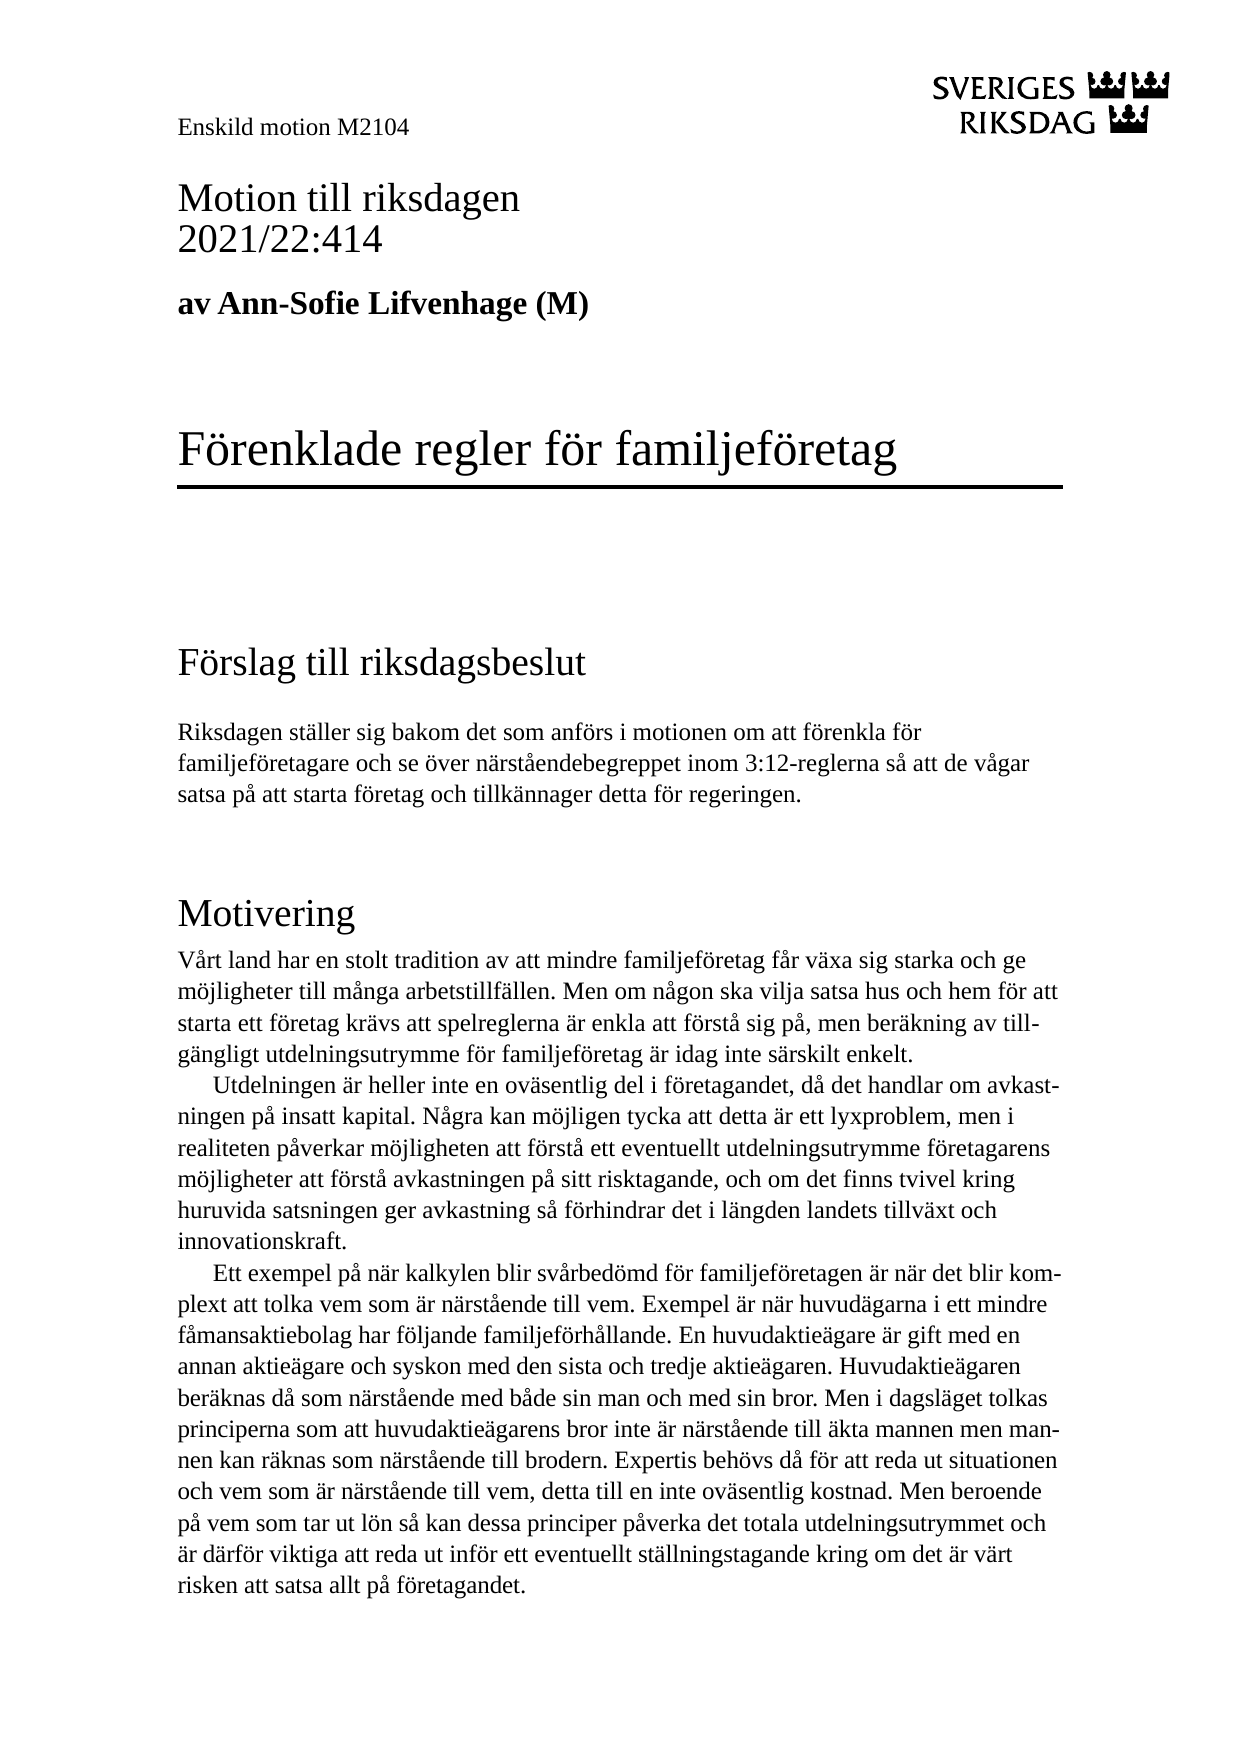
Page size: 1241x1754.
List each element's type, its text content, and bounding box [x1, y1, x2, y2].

text Utdelningen är heller inte en oväsentlig del i företagandet, då det handlar om avkastningen på insatt kapital. Några kan möjligen tycka att detta är ett lyxproblem, men i realiteten påverkar möjligheten att förstå ett eventuellt utdelningsutrymme företagarens möjligheter att förstå avkastningen på sitt risktagande, och om det finns tvivel kring huruvida satsningen ger avkastning så förhindrar det i längden landets tillväxt och innovationskraft. [177, 1068, 1063, 1255]
text Ett exempel på när kalkylen blir svårbedömd för familjeföretagen är när det blir komplext att tolka vem som är närstående till vem. Exempel är när huvudägarna i ett mindre fåmansaktiebolag har följande familjeförhållande. En huvudaktieägare är gift med en annan aktieägare och syskon med den sista och tredje aktieägaren. Huvudaktieägaren beräknas då som närstående med både sin man och med sin bror. Men i dagsläget tolkas principerna som att huvudaktieägarens bror inte är närstående till äkta mannen men mannen kan räknas som närstående till brodern. Expertis behövs då för att reda ut situationen och vem som är närstående till vem, detta till en inte oväsentlig kostnad. Men beroende på vem som tar ut lön så kan dessa principer påverka det totala utdelningsutrymmet och är därför viktiga att reda ut inför ett eventuellt ställningstagande kring om det är värt risken att satsa allt på företagandet. [177, 1255, 1063, 1599]
text Vårt land har en stolt tradition av att mindre familjeföretag får växa sig starka och ge möjligheter till många arbetstillfällen. Men om någon ska vilja satsa hus och hem för att starta ett företag krävs att spelreglerna är enkla att förstå sig på, men beräkning av tillgängligt utdelningsutrymme för familjeföretag är idag inte särskilt enkelt. [177, 943, 1063, 1068]
